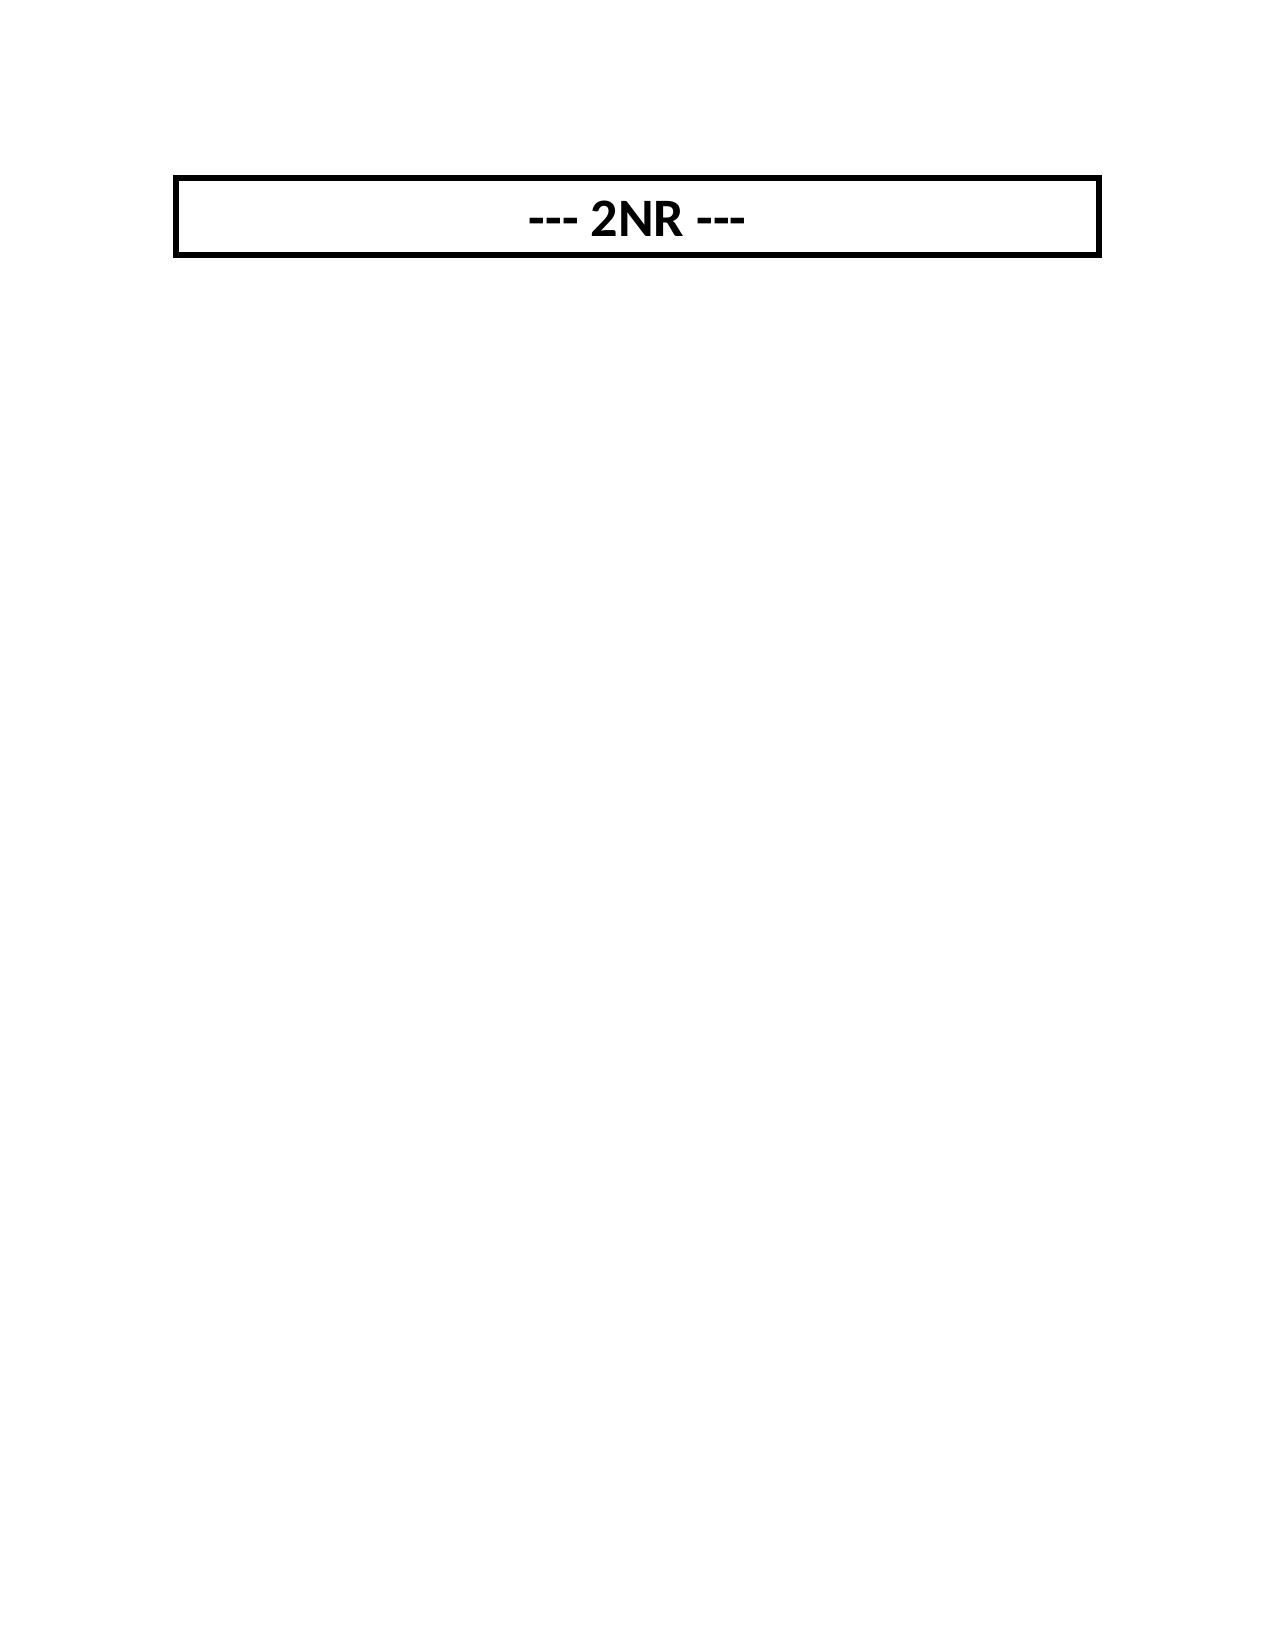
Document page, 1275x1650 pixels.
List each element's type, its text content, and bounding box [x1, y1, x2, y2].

subtitle --- 2NR --- [179, 181, 1096, 252]
